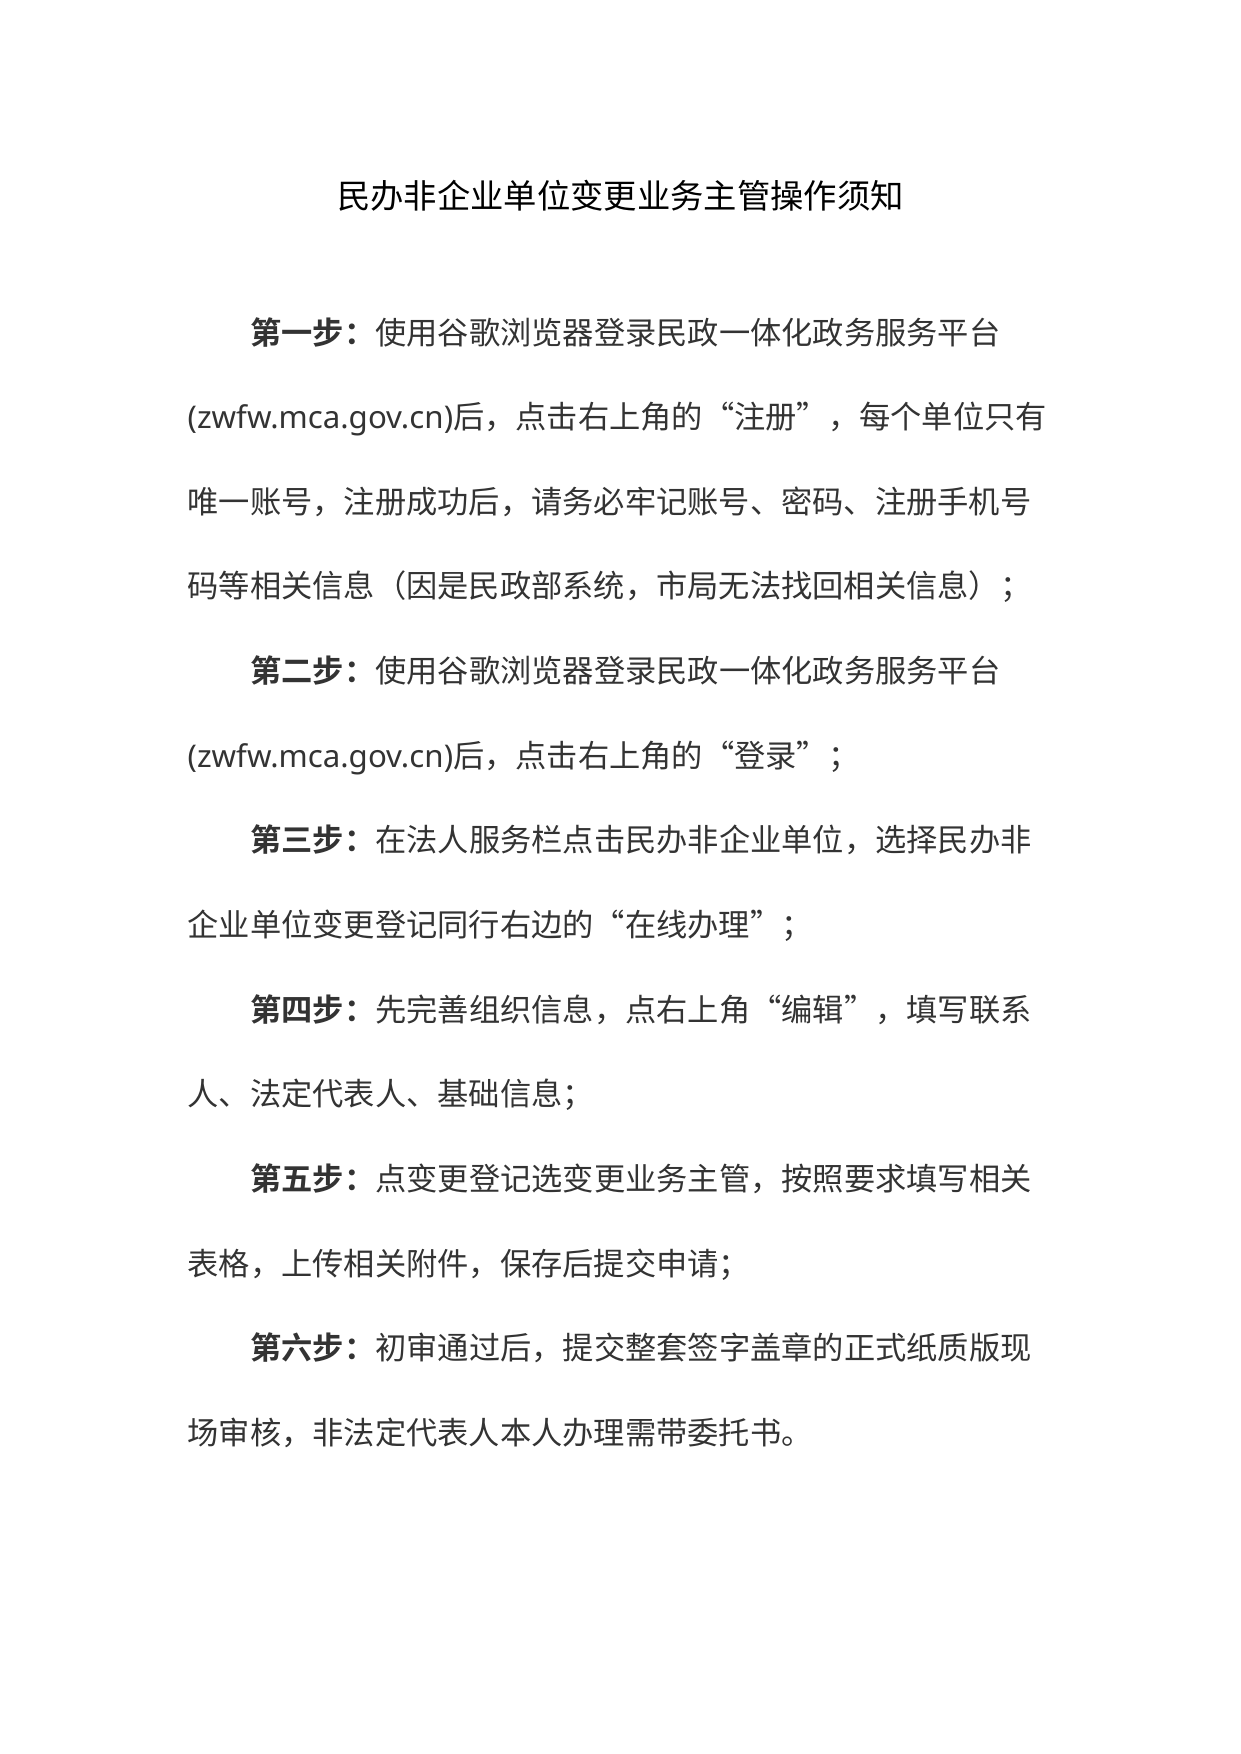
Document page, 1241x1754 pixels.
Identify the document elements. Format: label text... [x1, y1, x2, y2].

text 第六步：初审通过后，提交整套签字盖章的正式纸质版现场审核，非法定代表人本人办理需带委托书。 [187, 1313, 1053, 1463]
text 第一步：使用谷歌浏览器登录民政一体化政务服务平台(zwfw.mca.gov.cn)后，点击右上角的“注册”，每个单位只有唯一账号，注册成功后，请务必牢记账号、密码、注册手机号码等相关信息（因是民政部系统，市局无法找回相关信息）； [187, 298, 1053, 617]
text 第五步：点变更登记选变更业务主管，按照要求填写相关表格，上传相关附件，保存后提交申请； [187, 1144, 1053, 1294]
text 第四步：先完善组织信息，点右上角“编辑”，填写联系人、法定代表人、基础信息； [187, 975, 1053, 1124]
text 第三步：在法人服务栏点击民办非企业单位，选择民办非企业单位变更登记同行右边的“在线办理”； [187, 806, 1053, 955]
text 民办非企业单位变更业务主管操作须知 [187, 162, 1053, 227]
text 第二步：使用谷歌浏览器登录民政一体化政务服务平台(zwfw.mca.gov.cn)后，点击右上角的“登录”； [187, 636, 1053, 786]
